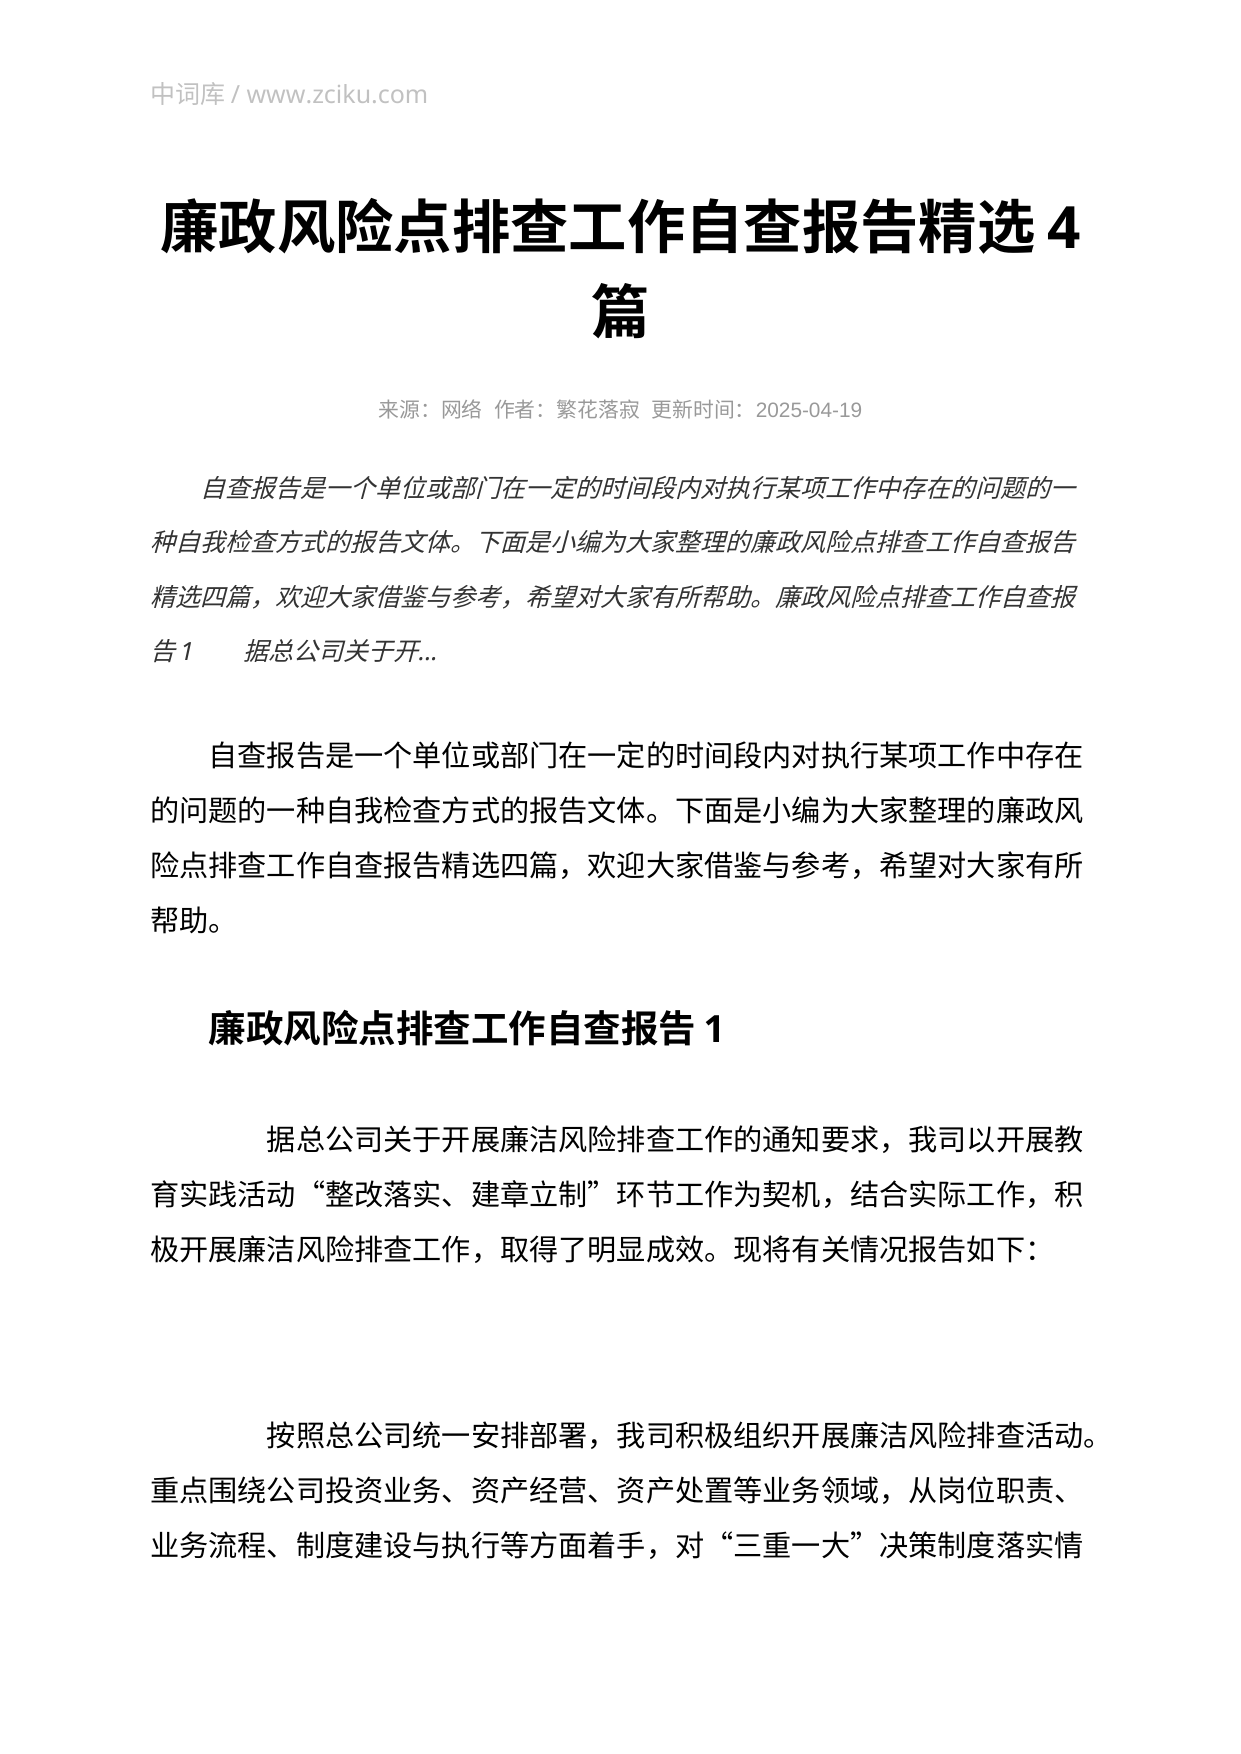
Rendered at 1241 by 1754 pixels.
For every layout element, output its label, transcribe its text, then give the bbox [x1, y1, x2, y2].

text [150, 1412, 1090, 1564]
text 自查报告是一个单位或部门在一定的时间段内对执行某项工作中存在的问题的一种自我检查方式的报告文体。下面是小编为大家整理的廉政风险点排查工作自查报告精选四篇，欢迎大家借鉴与参考，希望对大家有所帮助。廉政风险点排查工作自查报告1 据总公司关于开... [150, 468, 1090, 668]
text 来源：网络 作者：繁花落寂 更新时间：2025-04-19 [150, 397, 1090, 421]
text 自查报告是一个单位或部门在一定的时间段内对执行某项工作中存在的问题的一种自我检查方式的报告文体。下面是小编为大家整理的廉政风险点排查工作自查报告精选四篇，欢迎大家借鉴与参考，希望对大家有所帮助。 [150, 733, 1090, 939]
text 廉政风险点排查工作自查报告1 [150, 999, 1090, 1053]
subtitle 廉政风险点排查工作自查报告精选4篇 [150, 181, 1090, 351]
text 据总公司关于开展廉洁风险排查工作的通知要求，我司以开展教育实践活动“整改落实、建章立制”环节工作为契机，结合实际工作，积极开展廉洁风险排查工作，取得了明显成效。现将有关情况报告如下： [150, 1117, 1090, 1269]
